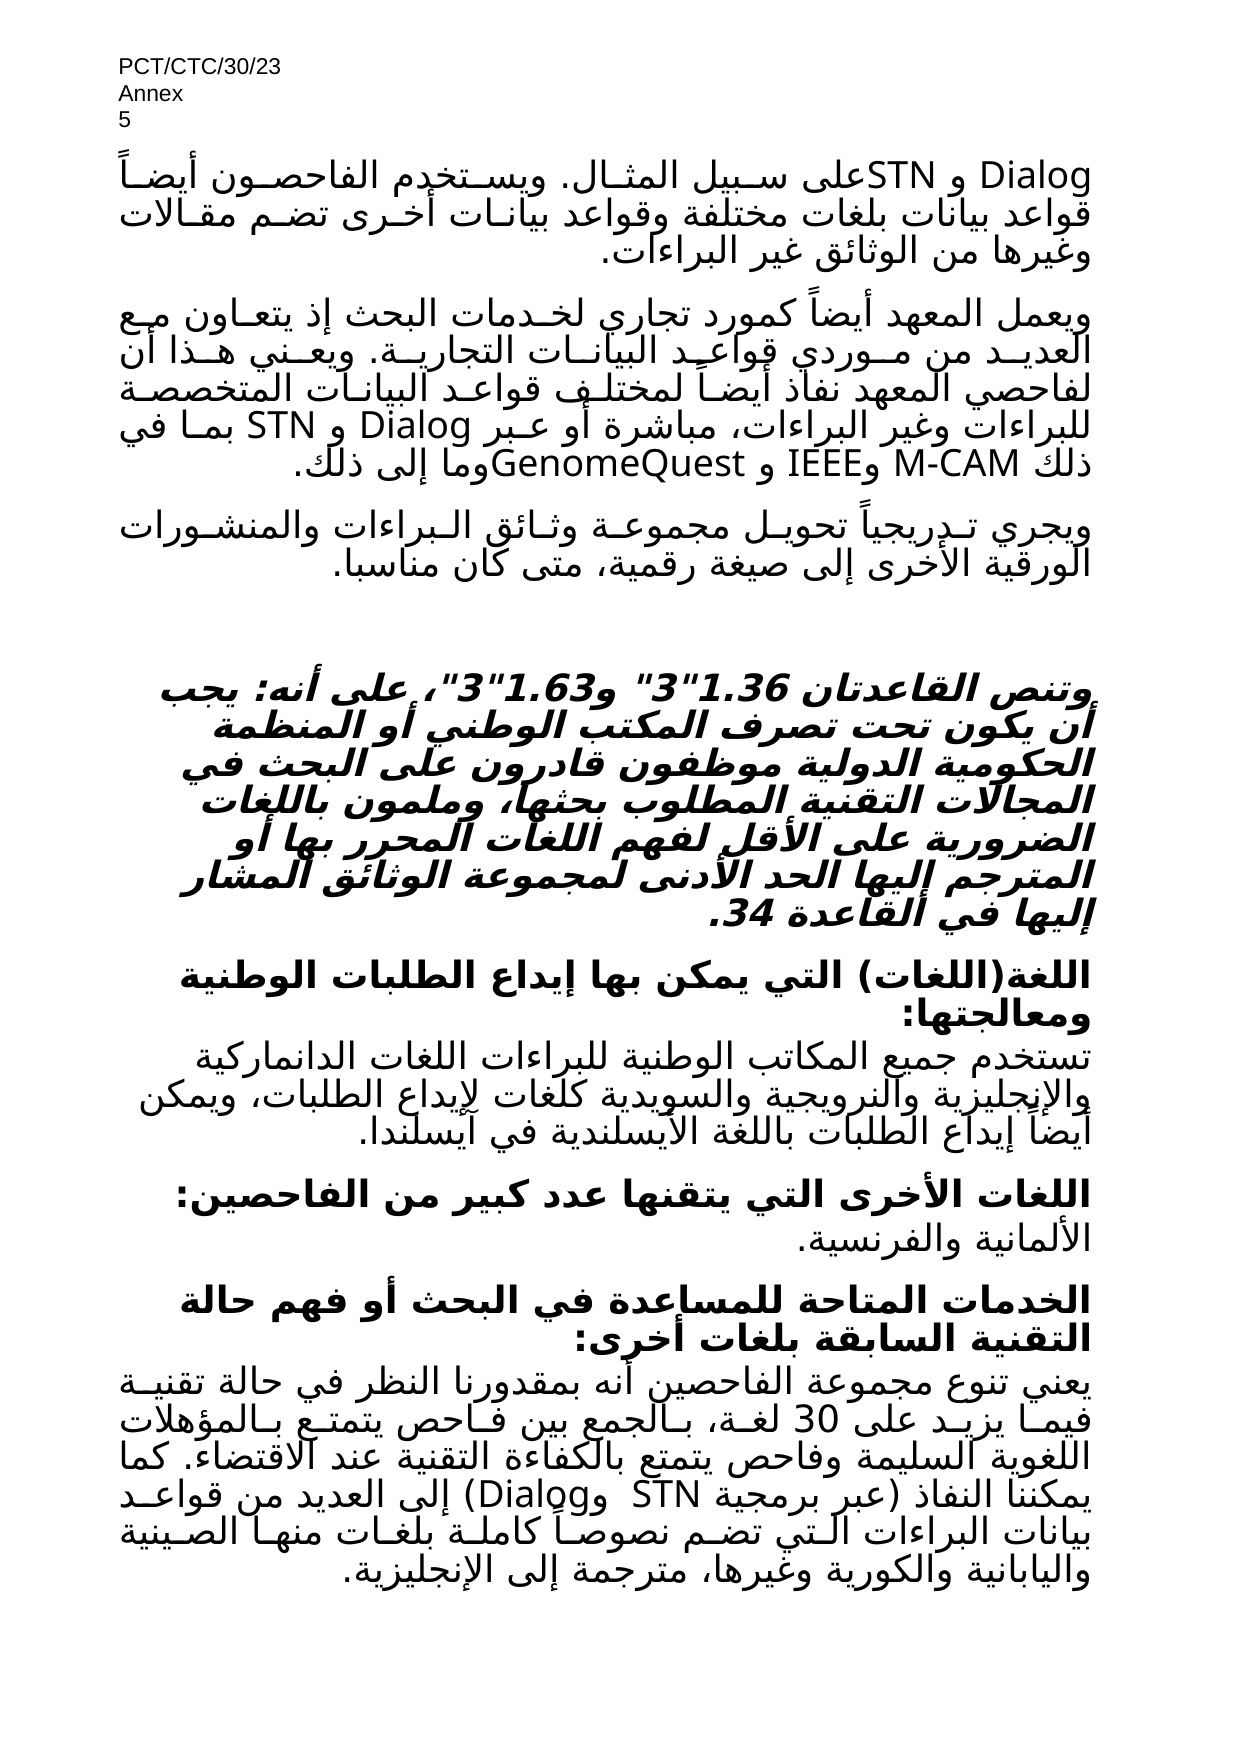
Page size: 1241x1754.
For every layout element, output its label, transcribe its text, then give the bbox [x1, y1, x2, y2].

text الخدمات المتاحة للمساعدة في البحث أو فهم حالة التقنية السابقة بلغات أخرى: [118, 1283, 1092, 1358]
text تستخدم جميع المكاتب الوطنية للبراءات اللغات الدانماركية والإنجليزية والنرويجية والسويدية كلغات لإيداع الطلبات، ويمكن أيضاً إيداع الطلبات باللغة الأيسلندية في آيسلندا. [118, 1040, 1092, 1152]
text ويجري تدريجياً تحويل مجموعة وثائق البراءات والمنشورات الورقية الأخرى إلى صيغة رقمية، متى كان مناسبا. [118, 508, 1092, 583]
text وتنص القاعدتان 1.36"3" و1.63"3"، على أنه: يجب أن يكون تحت تصرف المكتب الوطني أو المنظمة الحكومية الدولية موظفون قادرون على البحث في المجالات التقنية المطلوب بحثها، وملمون باللغات الضرورية على الأقل لفهم اللغات المحرر بها أو المترجم إليها الحد الأدنى لمجموعة الوثائق المشار إليها في القاعدة 34. [118, 671, 1092, 933]
text اللغات الأخرى التي يتقنها عدد كبير من الفاحصين: [118, 1177, 1092, 1215]
text يعني تنوع مجموعة الفاحصين أنه بمقدورنا النظر في حالة تقنية فيما يزيد على 30 لغة، بالجمع بين فاحص يتمتع بالمؤهلات اللغوية السليمة وفاحص يتمتع بالكفاءة التقنية عند الاقتضاء. كما يمكننا النفاذ (عبر برمجية STN وDialog) إلى العديد من قواعد بيانات البراءات التي تضم نصوصاً كاملة بلغات منها الصينية واليابانية والكورية وغيرها، مترجمة إلى الإنجليزية. [118, 1365, 1092, 1590]
text الألمانية والفرنسية. [118, 1221, 1092, 1258]
text اللغة(اللغات) التي يمكن بها إيداع الطلبات الوطنية ومعالجتها: [118, 958, 1092, 1033]
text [118, 158, 1092, 271]
text ويعمل المعهد أيضاً كمورد تجاري لخدمات البحث إذ يتعاون مع العديد من موردي قواعد البيانات التجارية. ويعني هذا أن لفاحصي المعهد نفاذ أيضاً لمختلف قواعد البيانات المتخصصة للبراءات وغير البراءات، مباشرة أو عبر Dialog و STN بما في ذلك M-CAM وIEEE و GenomeQuestوما إلى ذلك. [118, 296, 1092, 483]
